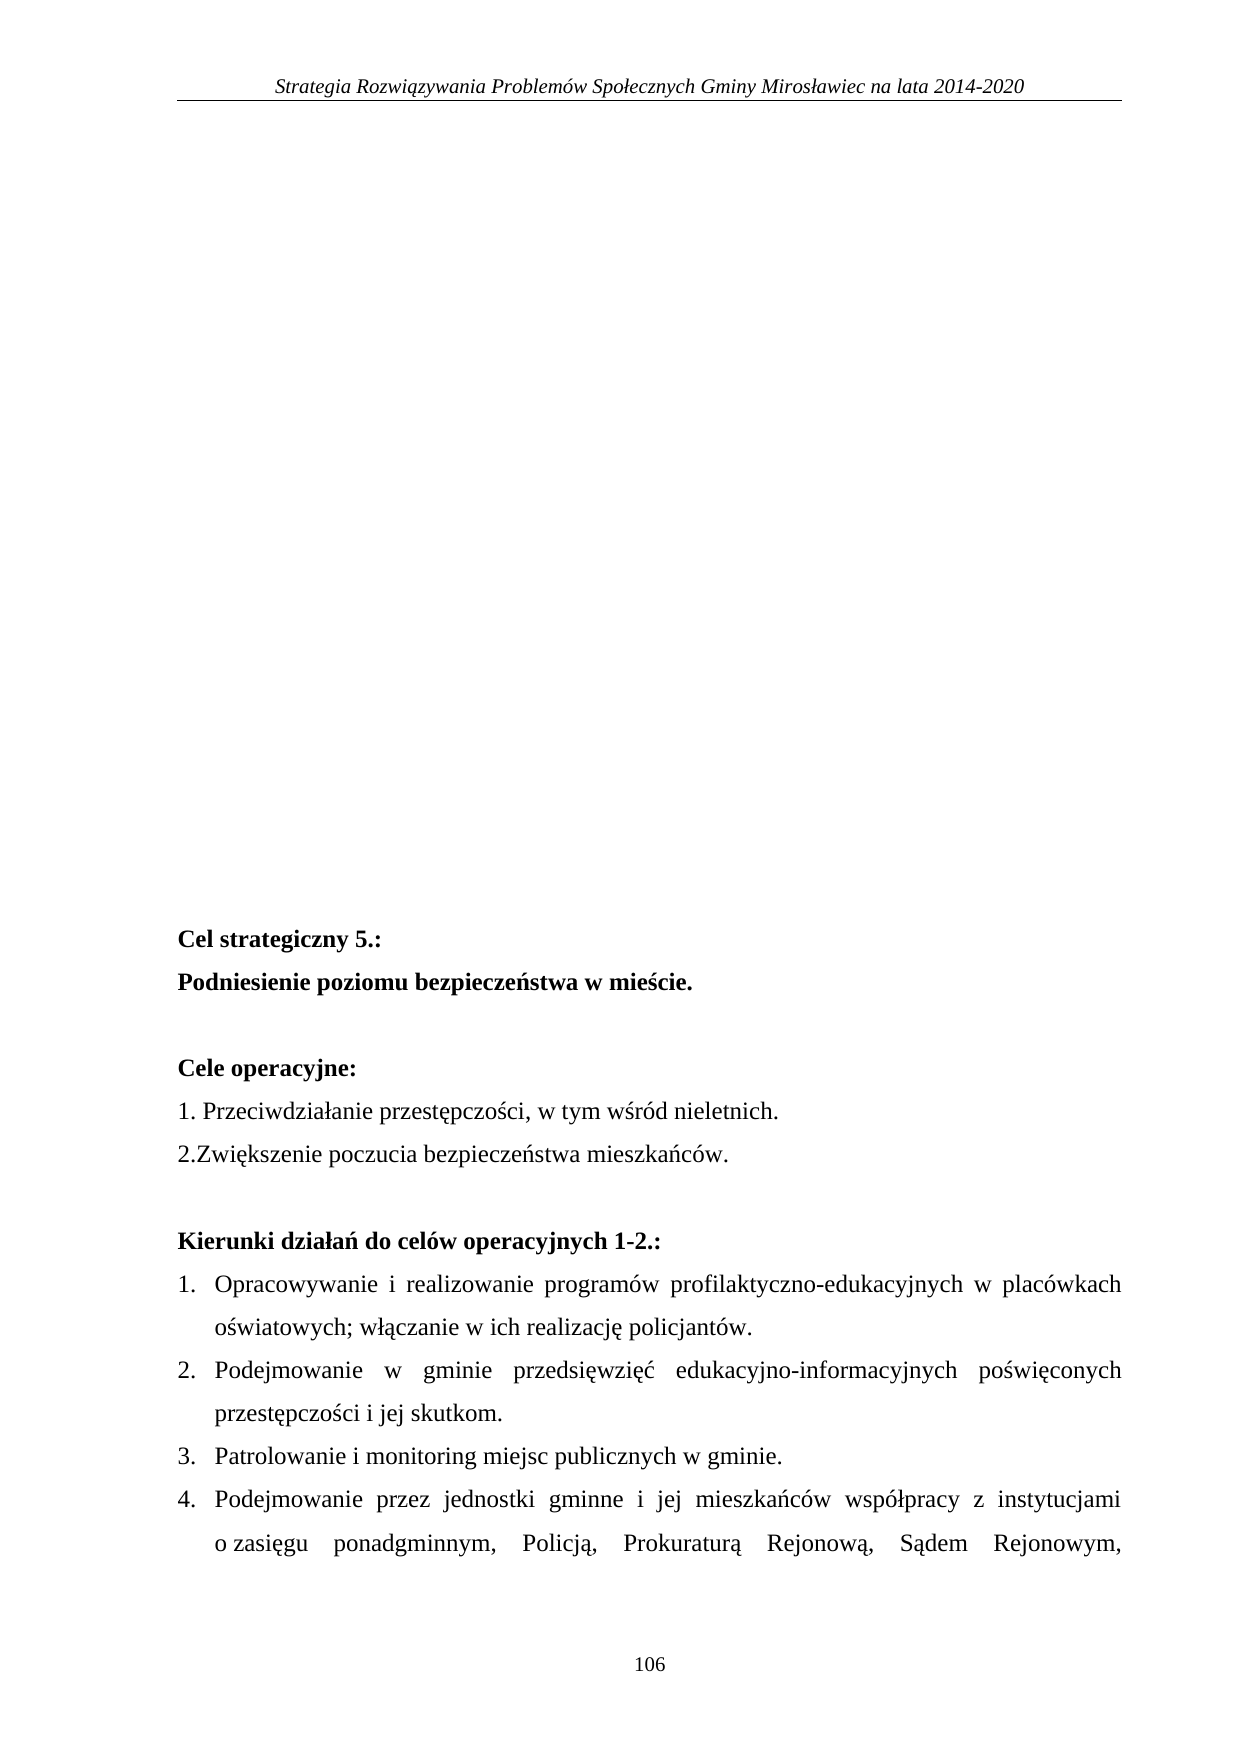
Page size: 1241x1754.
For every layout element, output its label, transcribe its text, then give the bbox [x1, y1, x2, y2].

text Cel strategiczny 5.: [177, 924, 1122, 953]
text 1. Opracowywanie i realizowanie programów profilaktyczno-edukacyjnych w placówkach oświatowych; włączanie w ich realizację policjantów. [177, 1269, 1122, 1341]
text 1. Przeciwdziałanie przestępczości, w tym wśród nieletnich. [177, 1096, 1122, 1125]
text Podniesienie poziomu bezpieczeństwa w mieście. [177, 967, 1122, 996]
text Kierunki działań do celów operacyjnych 1-2.: [177, 1226, 1122, 1254]
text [177, 1484, 1122, 1556]
text Cele operacyjne: [177, 1053, 1122, 1082]
text 2. Podejmowanie w gminie przedsięwzięć edukacyjno-informacyjnych poświęconych przestępczości i jej skutkom. [177, 1355, 1122, 1427]
text 3. Patrolowanie i monitoring miejsc publicznych w gminie. [177, 1441, 1122, 1470]
text 2.Zwiększenie poczucia bezpieczeństwa mieszkańców. [177, 1139, 1122, 1168]
